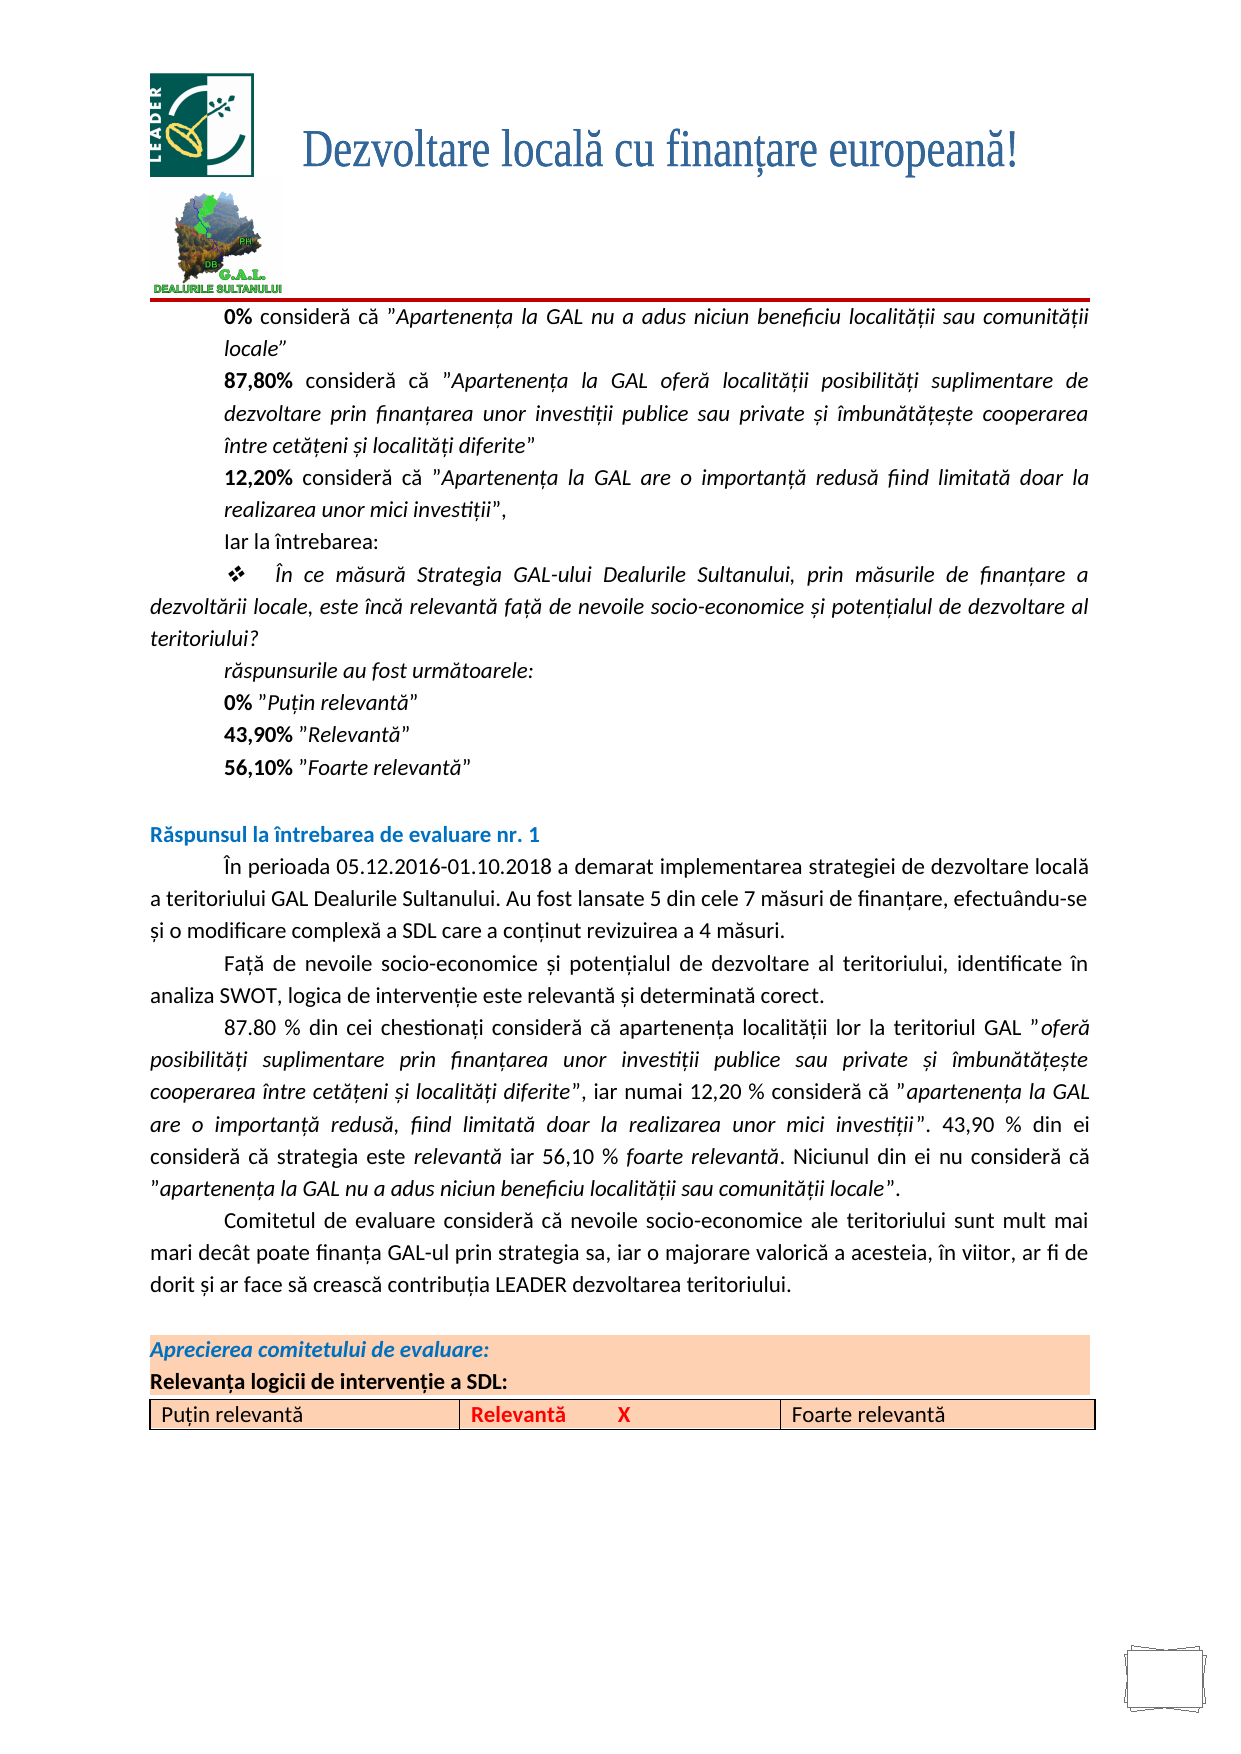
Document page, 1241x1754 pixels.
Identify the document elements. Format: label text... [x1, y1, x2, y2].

list Iar la întrebarea: [224, 527, 1090, 556]
text Relevanța logicii de intervenție a SDL: [150, 1367, 1090, 1395]
picture [150, 73, 284, 298]
text Față de nevoile socio-economice și potențialul de dezvoltare al teritoriului, identificate în analiza SWOT, logica de intervenție este relevantă și determinată corect. [150, 949, 1090, 1009]
list 0% consideră că ”Apartenența la GAL nu a adus niciun beneficiu localității sau comunității locale” [224, 302, 1090, 362]
list 0% ”Puțin relevantă” [224, 688, 1090, 716]
text În perioada 05.12.2016-01.10.2018 a demarat implementarea strategiei de dezvoltare locală a teritoriului GAL Dealurile Sultanului. Au fost lansate 5 din cele 7 măsuri de finanțare, efectuându-se și o modificare complexă a SDL care a conținut revizuirea a 4 măsuri. [150, 852, 1090, 944]
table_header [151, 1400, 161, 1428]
list În ce măsură Strategia GAL-ului Dealurile Sultanului, prin măsurile de finanțare a dezvoltării locale, este încă relevantă față de nevoile socio-economice și potențialul de dezvoltare al teritoriului? [150, 560, 1090, 652]
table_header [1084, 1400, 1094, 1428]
text Aprecierea comitetului de evaluare: [150, 1335, 1090, 1363]
text Răspunsul la întrebarea de evaluare nr. 1 [150, 820, 1090, 848]
list 56,10% ”Foarte relevantă” [224, 753, 1090, 781]
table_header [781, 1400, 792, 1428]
list 87,80% consideră că ”Apartenența la GAL oferă localității posibilități suplimentare de dezvoltare prin finanțarea unor investiții publice sau private și îmbunătățește cooperarea între cetățeni și localități diferite” [224, 367, 1090, 459]
text 87.80 % din cei chestionați consideră că apartenența localității lor la teritoriul GAL ”oferă posibilități suplimentare prin finanțarea unor investiții publice sau private și îmbunătățește cooperarea între cetățeni și localități diferite”, iar numai 12,20 % consideră că ”apartenența la GAL are o importanță redusă, fiind limitată doar la realizarea unor mici investiții”. 43,90 % din ei consideră că strategia este relevantă iar 56,10 % foarte relevantă. Niciunul din ei nu consideră că ”apartenența la GAL nu a adus niciun beneficiu localității sau comunității locale”. [150, 1013, 1090, 1202]
list 12,20% consideră că ”Apartenența la GAL are o importanță redusă fiind limitată doar la realizarea unor mici investiții”, [224, 463, 1090, 523]
list răspunsurile au fost următoarele: [224, 656, 1090, 684]
list 43,90% ”Relevantă” [224, 721, 1090, 749]
text Comitetul de evaluare consideră că nevoile socio-economice ale teritoriului sunt mult mai mari decât poate finanța GAL-ul prin strategia sa, iar o majorare valorică a acesteia, în viitor, ar fi de dorit și ar face să crească contribuția LEADER dezvoltarea teritoriului. [150, 1206, 1090, 1299]
